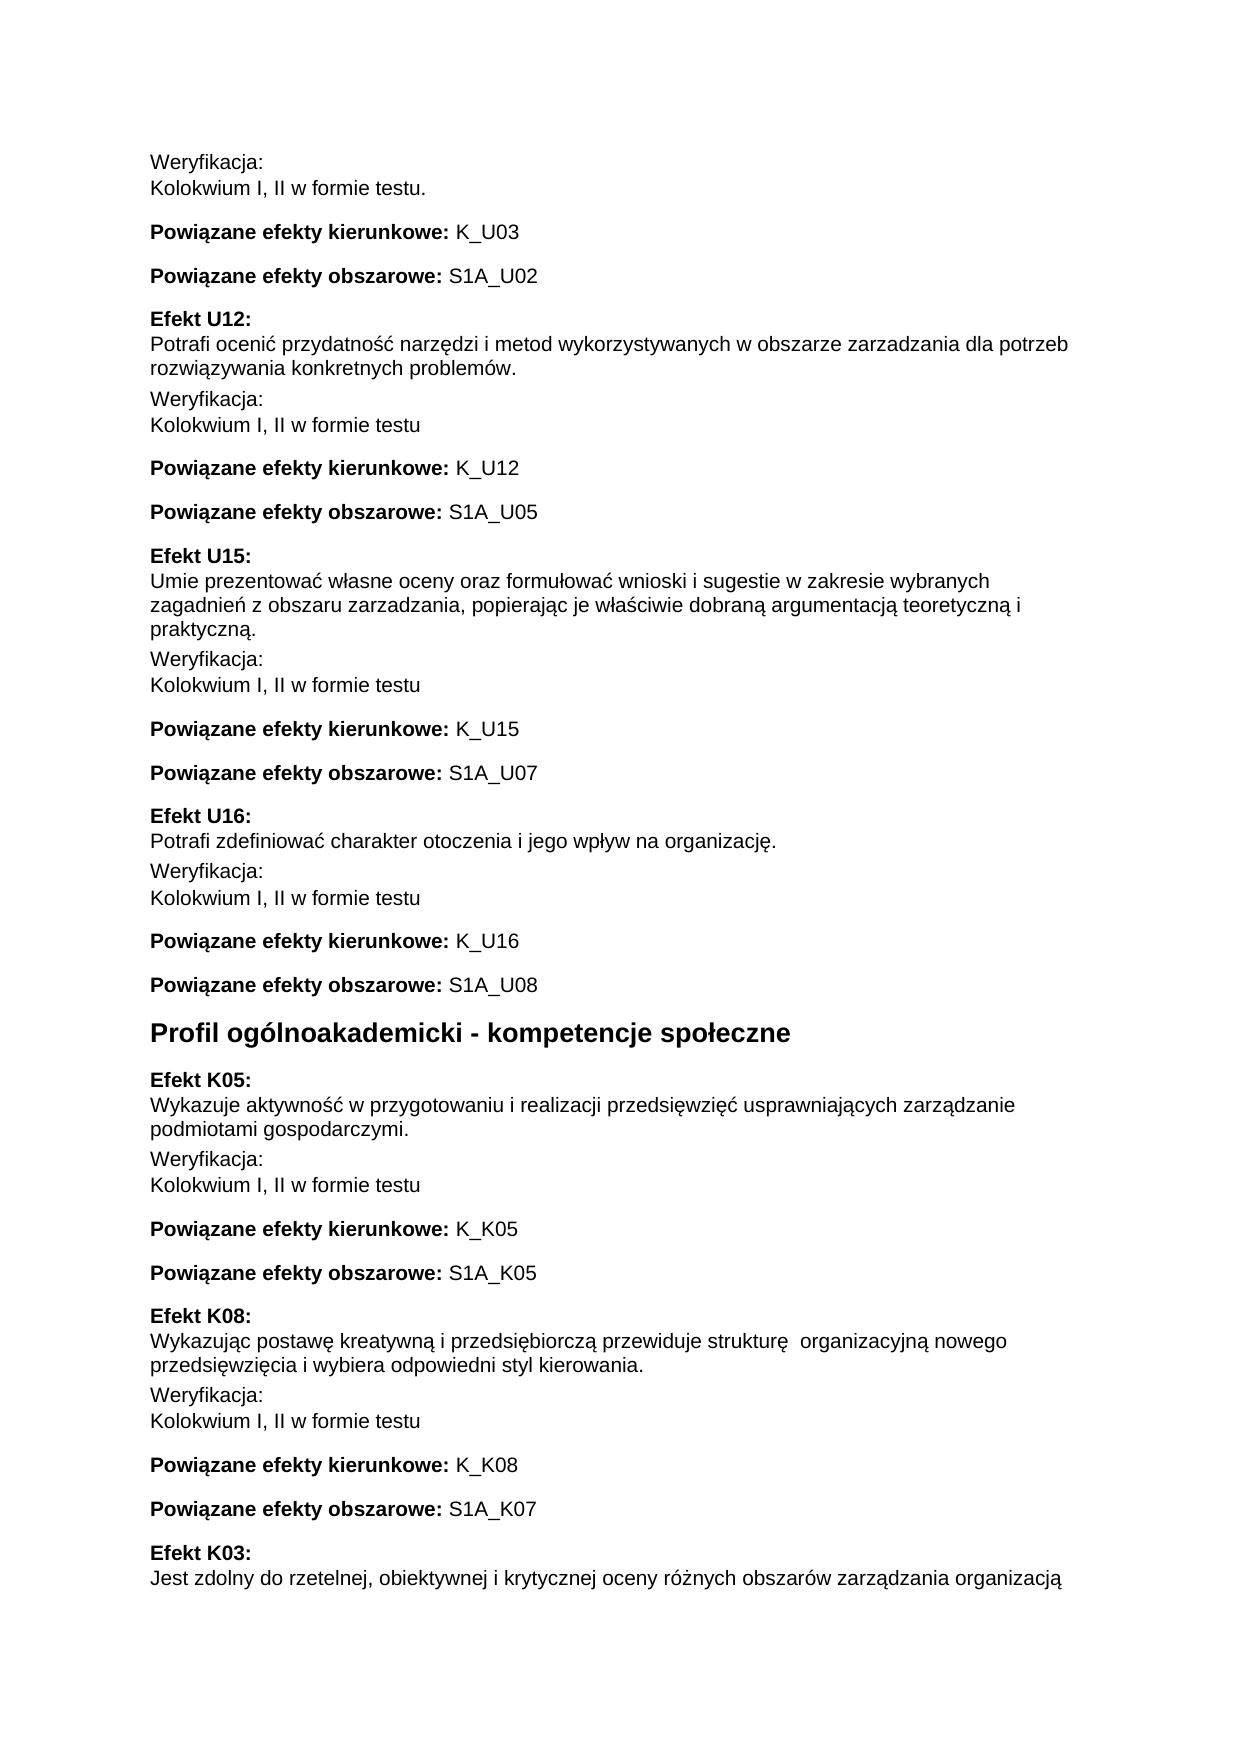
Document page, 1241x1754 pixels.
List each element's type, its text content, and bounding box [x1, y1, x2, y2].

text Powiązane efekty kierunkowe: K_U16 [150, 929, 1090, 953]
text Wykazuje aktywność w przygotowaniu i realizacji przedsięwzięć usprawniających zarządzanie podmiotami gospodarczymi. [150, 1093, 1090, 1141]
text Weryfikacja: [150, 150, 1090, 174]
text Powiązane efekty obszarowe: S1A_U02 [150, 263, 1090, 287]
text Powiązane efekty obszarowe: S1A_U07 [150, 760, 1090, 784]
subtitle Profil ogólnoakademicki - kompetencje społeczne [150, 1017, 1090, 1048]
text Efekt K08: [150, 1304, 1090, 1328]
text Jest zdolny do rzetelnej, obiektywnej i krytycznej oceny różnych obszarów zarządzania organizacją [150, 1566, 1090, 1589]
text Efekt K03: [150, 1541, 1090, 1564]
text Efekt U15: [150, 544, 1090, 568]
text Efekt U12: [150, 307, 1090, 331]
text Efekt K05: [150, 1068, 1090, 1092]
text Weryfikacja: [150, 859, 1090, 883]
text Weryfikacja: [150, 1383, 1090, 1407]
text Powiązane efekty obszarowe: S1A_K05 [150, 1260, 1090, 1284]
text Kolokwium I, II w formie testu [150, 412, 1090, 436]
text Powiązane efekty kierunkowe: K_K08 [150, 1453, 1090, 1477]
text Powiązane efekty obszarowe: S1A_U08 [150, 973, 1090, 997]
text Powiązane efekty obszarowe: S1A_K07 [150, 1497, 1090, 1521]
text Powiązane efekty kierunkowe: K_K05 [150, 1217, 1090, 1241]
text Kolokwium I, II w formie testu [150, 885, 1090, 909]
text Powiązane efekty obszarowe: S1A_U05 [150, 500, 1090, 524]
text Powiązane efekty kierunkowe: K_U03 [150, 220, 1090, 244]
text Potrafi zdefiniować charakter otoczenia i jego wpływ na organizację. [150, 829, 1090, 853]
text Powiązane efekty kierunkowe: K_U15 [150, 717, 1090, 741]
text Weryfikacja: [150, 1147, 1090, 1171]
text Kolokwium I, II w formie testu [150, 673, 1090, 697]
text Weryfikacja: [150, 647, 1090, 671]
text Potrafi ocenić przydatność narzędzi i metod wykorzystywanych w obszarze zarzadzania dla potrzeb rozwiązywania konkretnych problemów. [150, 332, 1090, 380]
text Umie prezentować własne oceny oraz formułować wnioski i sugestie w zakresie wybranych zagadnień z obszaru zarzadzania, popierając je właściwie dobraną argumentacją teoretyczną i praktyczną. [150, 569, 1090, 641]
text Wykazując postawę kreatywną i przedsiębiorczą przewiduje strukturę organizacyjną nowego przedsięwzięcia i wybiera odpowiedni styl kierowania. [150, 1329, 1090, 1377]
text Efekt U16: [150, 804, 1090, 828]
text Kolokwium I, II w formie testu. [150, 176, 1090, 200]
text Powiązane efekty kierunkowe: K_U12 [150, 456, 1090, 480]
text Kolokwium I, II w formie testu [150, 1173, 1090, 1197]
text Weryfikacja: [150, 386, 1090, 410]
text Kolokwium I, II w formie testu [150, 1409, 1090, 1433]
